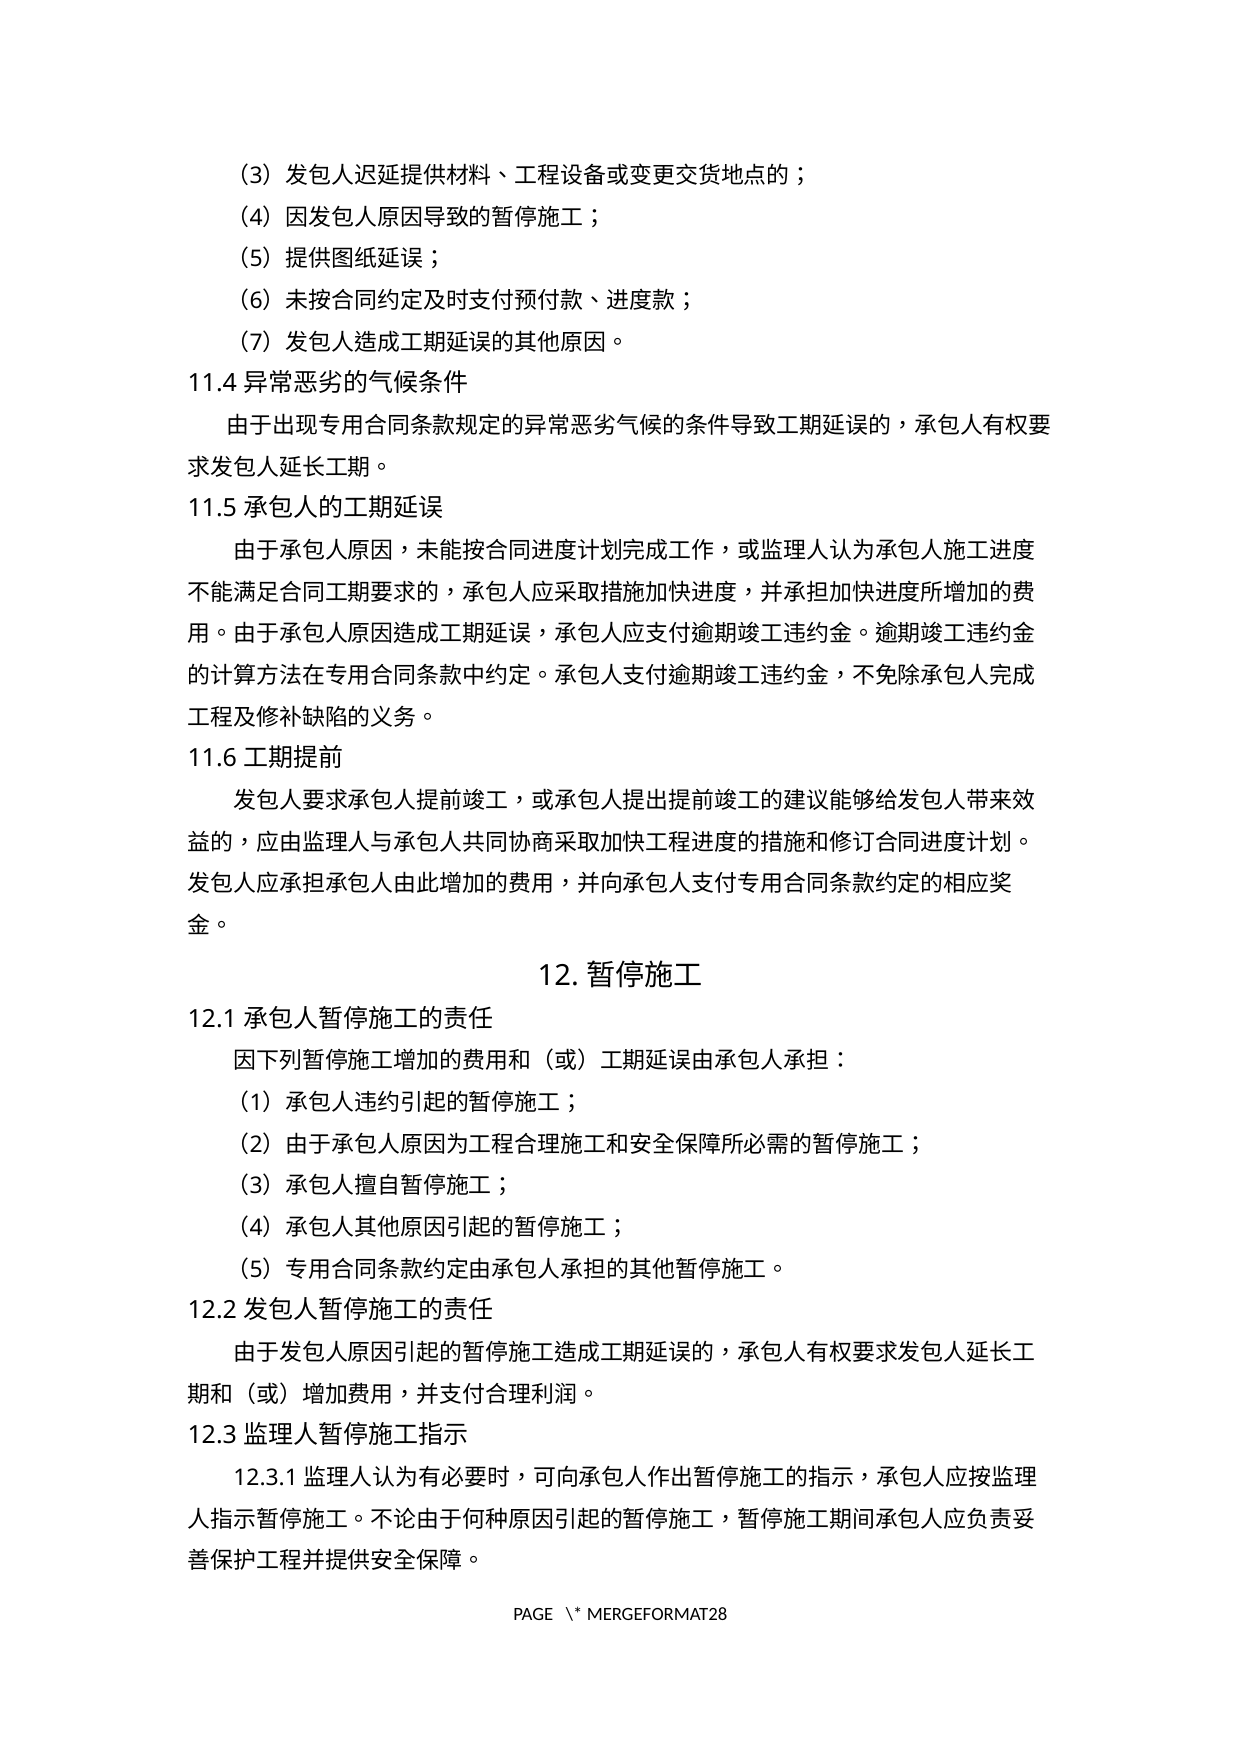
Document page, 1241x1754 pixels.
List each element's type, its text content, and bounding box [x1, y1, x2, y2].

text 11.6 工期提前 [187, 733, 1053, 775]
text （2）由于承包人原因为工程合理施工和安全保障所必需的暂停施工； [187, 1119, 1053, 1160]
text 12.2 发包人暂停施工的责任 [187, 1285, 1053, 1327]
text （4）因发包人原因导致的暂停施工； [187, 192, 1053, 233]
text 12.1 承包人暂停施工的责任 [187, 994, 1053, 1035]
text （3）承包人擅自暂停施工； [187, 1160, 1053, 1202]
text 11.5 承包人的工期延误 [187, 483, 1053, 525]
text （1）承包人违约引起的暂停施工； [187, 1077, 1053, 1119]
text 发包人要求承包人提前竣工，或承包人提出提前竣工的建议能够给发包人带来效益的，应由监理人与承包人共同协商采取加快工程进度的措施和修订合同进度计划。发包人应承担承包人由此增加的费用，并向承包人支付专用合同条款约定的相应奖金。 [187, 775, 1053, 942]
text （5）提供图纸延误； [187, 233, 1053, 275]
text （5）专用合同条款约定由承包人承担的其他暂停施工。 [187, 1244, 1053, 1285]
text （7）发包人造成工期延误的其他原因。 [187, 317, 1053, 358]
text 由于发包人原因引起的暂停施工造成工期延误的，承包人有权要求发包人延长工期和（或）增加费用，并支付合理利润。 [187, 1327, 1053, 1410]
text （3）发包人迟延提供材料、工程设备或变更交货地点的； [187, 150, 1053, 192]
text 由于出现专用合同条款规定的异常恶劣气候的条件导致工期延误的，承包人有权要求发包人延长工期。 [187, 400, 1053, 483]
text （6）未按合同约定及时支付预付款、进度款； [187, 275, 1053, 317]
text （4）承包人其他原因引起的暂停施工； [187, 1202, 1053, 1244]
text 12. 暂停施工 [187, 952, 1053, 994]
text 12.3 监理人暂停施工指示 [187, 1410, 1053, 1452]
text 由于承包人原因，未能按合同进度计划完成工作，或监理人认为承包人施工进度不能满足合同工期要求的，承包人应采取措施加快进度，并承担加快进度所增加的费用。由于承包人原因造成工期延误，承包人应支付逾期竣工违约金。逾期竣工违约金的计算方法在专用合同条款中约定。承包人支付逾期竣工违约金，不免除承包人完成工程及修补缺陷的义务。 [187, 525, 1053, 733]
text 因下列暂停施工增加的费用和（或）工期延误由承包人承担： [187, 1035, 1053, 1077]
text 11.4 异常恶劣的气候条件 [187, 358, 1053, 400]
text 12.3.1 监理人认为有必要时，可向承包人作出暂停施工的指示，承包人应按监理人指示暂停施工。不论由于何种原因引起的暂停施工，暂停施工期间承包人应负责妥善保护工程并提供安全保障。 [187, 1452, 1053, 1577]
